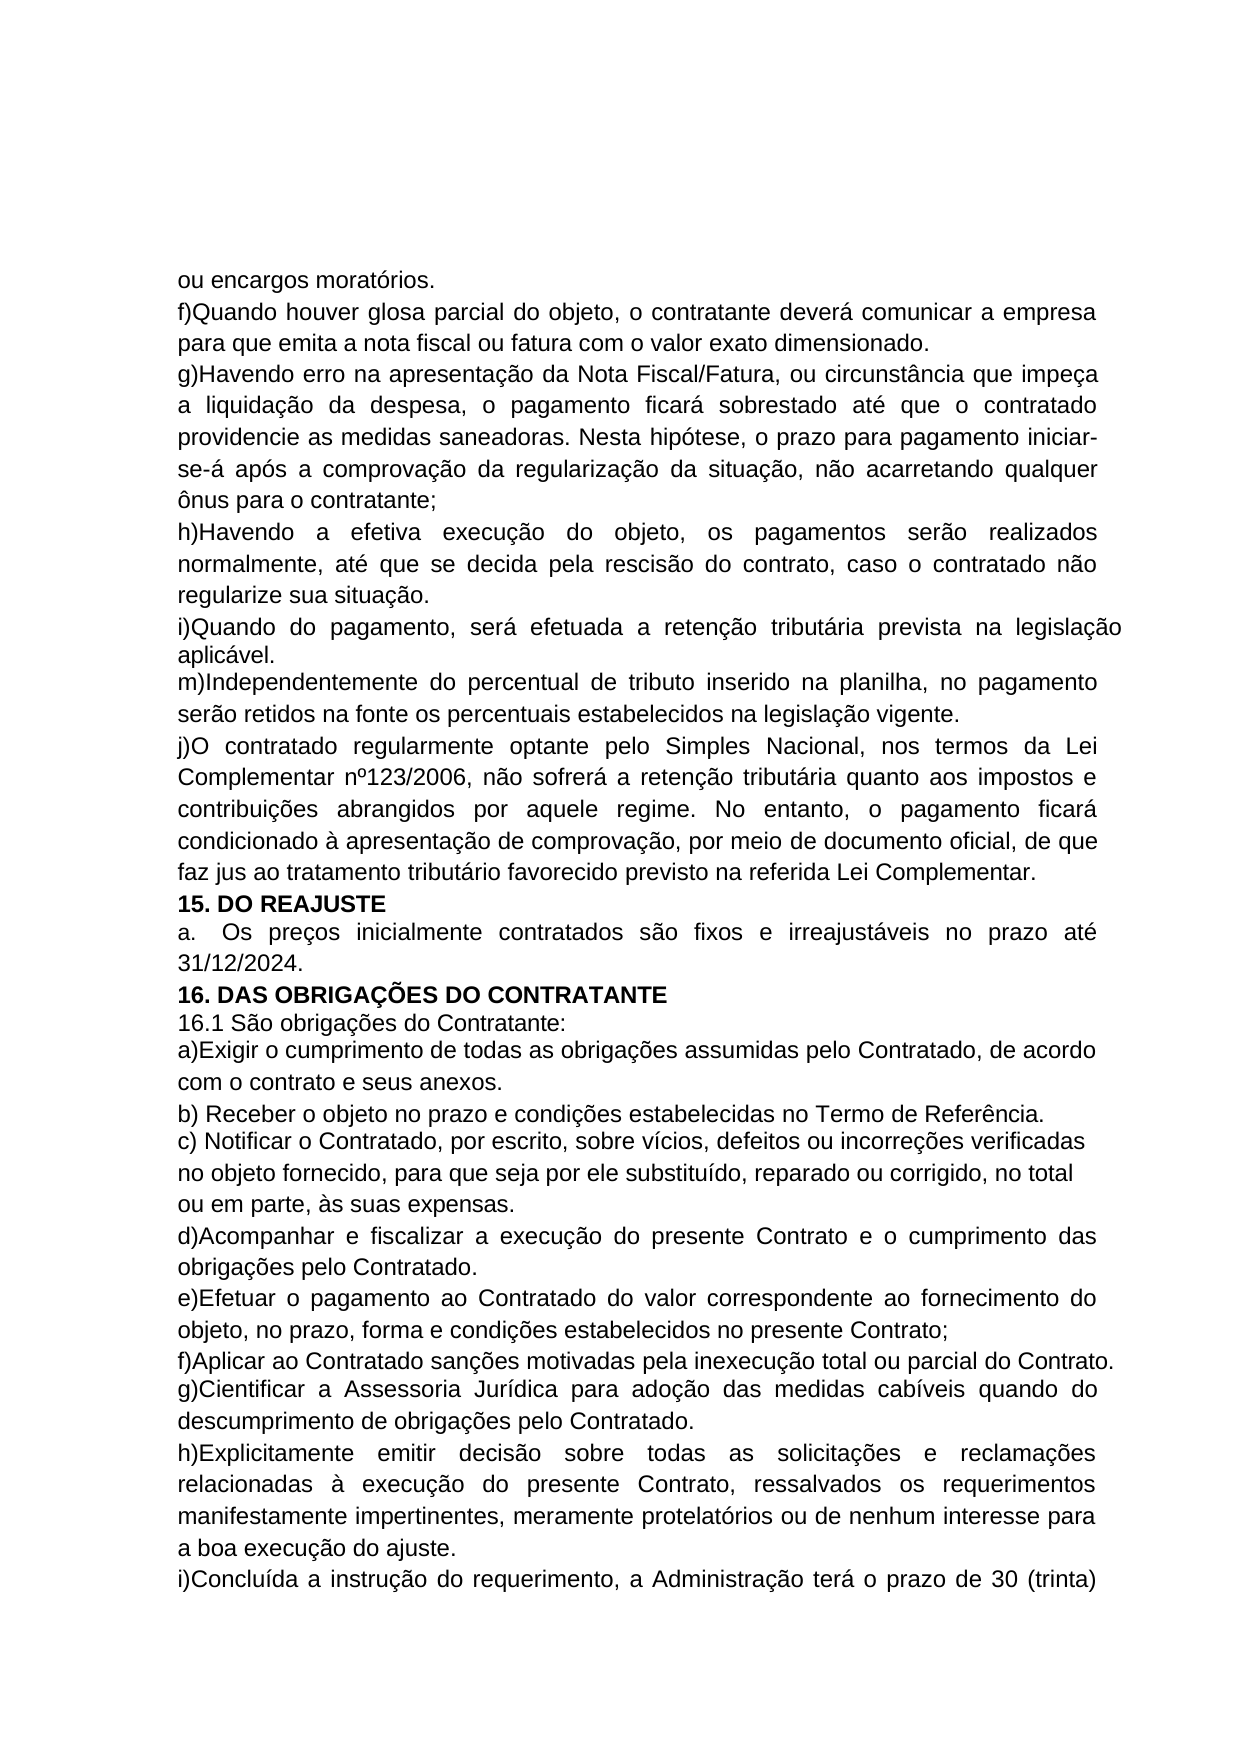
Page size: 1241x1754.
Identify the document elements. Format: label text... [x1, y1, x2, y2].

list Os preços inicialmente contratados são fixos e irreajustáveis no prazo até 31/12/2024. [177, 918, 1098, 977]
text c) Notificar o Contratado, por escrito, sobre vícios, defeitos ou incorreções verificadas no objeto fornecido, para que seja por ele substituído, reparado ou corrigido, no total ou em parte, às suas expensas. [177, 1127, 1098, 1218]
list m)Independentemente do percentual de tributo inserido na planilha, no pagamento serão retidos na fonte os percentuais estabelecidos na legislação vigente. [177, 668, 1098, 728]
list a)Exigir o cumprimento de todas as obrigações assumidas pelo Contratado, de acordo com o contrato e seus anexos. [177, 1036, 1097, 1095]
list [177, 1565, 1098, 1593]
list f)Quando houver glosa parcial do objeto, o contratante deverá comunicar a empresa para que emita a nota fiscal ou fatura com o valor exato dimensionado. [177, 297, 1097, 356]
list 16.1 São obrigações do Contratante: [177, 1008, 1122, 1036]
list h)Explicitamente emitir decisão sobre todas as solicitações e reclamações relacionadas à execução do presente Contrato, ressalvados os requerimentos manifestamente impertinentes, meramente protelatórios ou de nenhum interesse para a boa execução do ajuste. [177, 1438, 1097, 1561]
list e)Efetuar o pagamento ao Contratado do valor correspondente ao fornecimento do objeto, no prazo, forma e condições estabelecidos no presente Contrato; [177, 1284, 1098, 1344]
subtitle 16. DAS OBRIGAÇÕES DO CONTRATANTE [177, 981, 1122, 1008]
list f)Aplicar ao Contratado sanções motivadas pela inexecução total ou parcial do Contrato. [177, 1348, 1122, 1375]
list h)Havendo a efetiva execução do objeto, os pagamentos serão realizados normalmente, até que se decida pela rescisão do contrato, caso o contratado não regularize sua situação. [177, 518, 1098, 609]
list i)Quando do pagamento, será efetuada a retenção tributária prevista na legislação aplicável. [177, 613, 1122, 668]
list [177, 266, 1097, 293]
list g)Havendo erro na apresentação da Nota Fiscal/Fatura, ou circunstância que impeça a liquidação da despesa, o pagamento ficará sobrestado até que o contratado providencie as medidas saneadoras. Nesta hipótese, o prazo para pagamento iniciar-se-á após a comprovação da regularização da situação, não acarretando qualquer ônus para o contratante; [177, 360, 1098, 514]
list j)O contratado regularmente optante pelo Simples Nacional, nos termos da Lei Complementar nº123/2006, não sofrerá a retenção tributária quanto aos impostos e contribuições abrangidos por aquele regime. No entanto, o pagamento ficará condicionado à apresentação de comprovação, por meio de documento oficial, de que faz jus ao tratamento tributário favorecido previsto na referida Lei Complementar. [177, 732, 1098, 886]
subtitle 15. DO REAJUSTE [177, 890, 1122, 918]
list g)Cientificar a Assessoria Jurídica para adoção das medidas cabíveis quando do descumprimento de obrigações pelo Contratado. [177, 1375, 1097, 1434]
list b) Receber o objeto no prazo e condições estabelecidas no Termo de Referência. [177, 1099, 1122, 1127]
list d)Acompanhar e fiscalizar a execução do presente Contrato e o cumprimento das obrigações pelo Contratado. [177, 1222, 1098, 1281]
